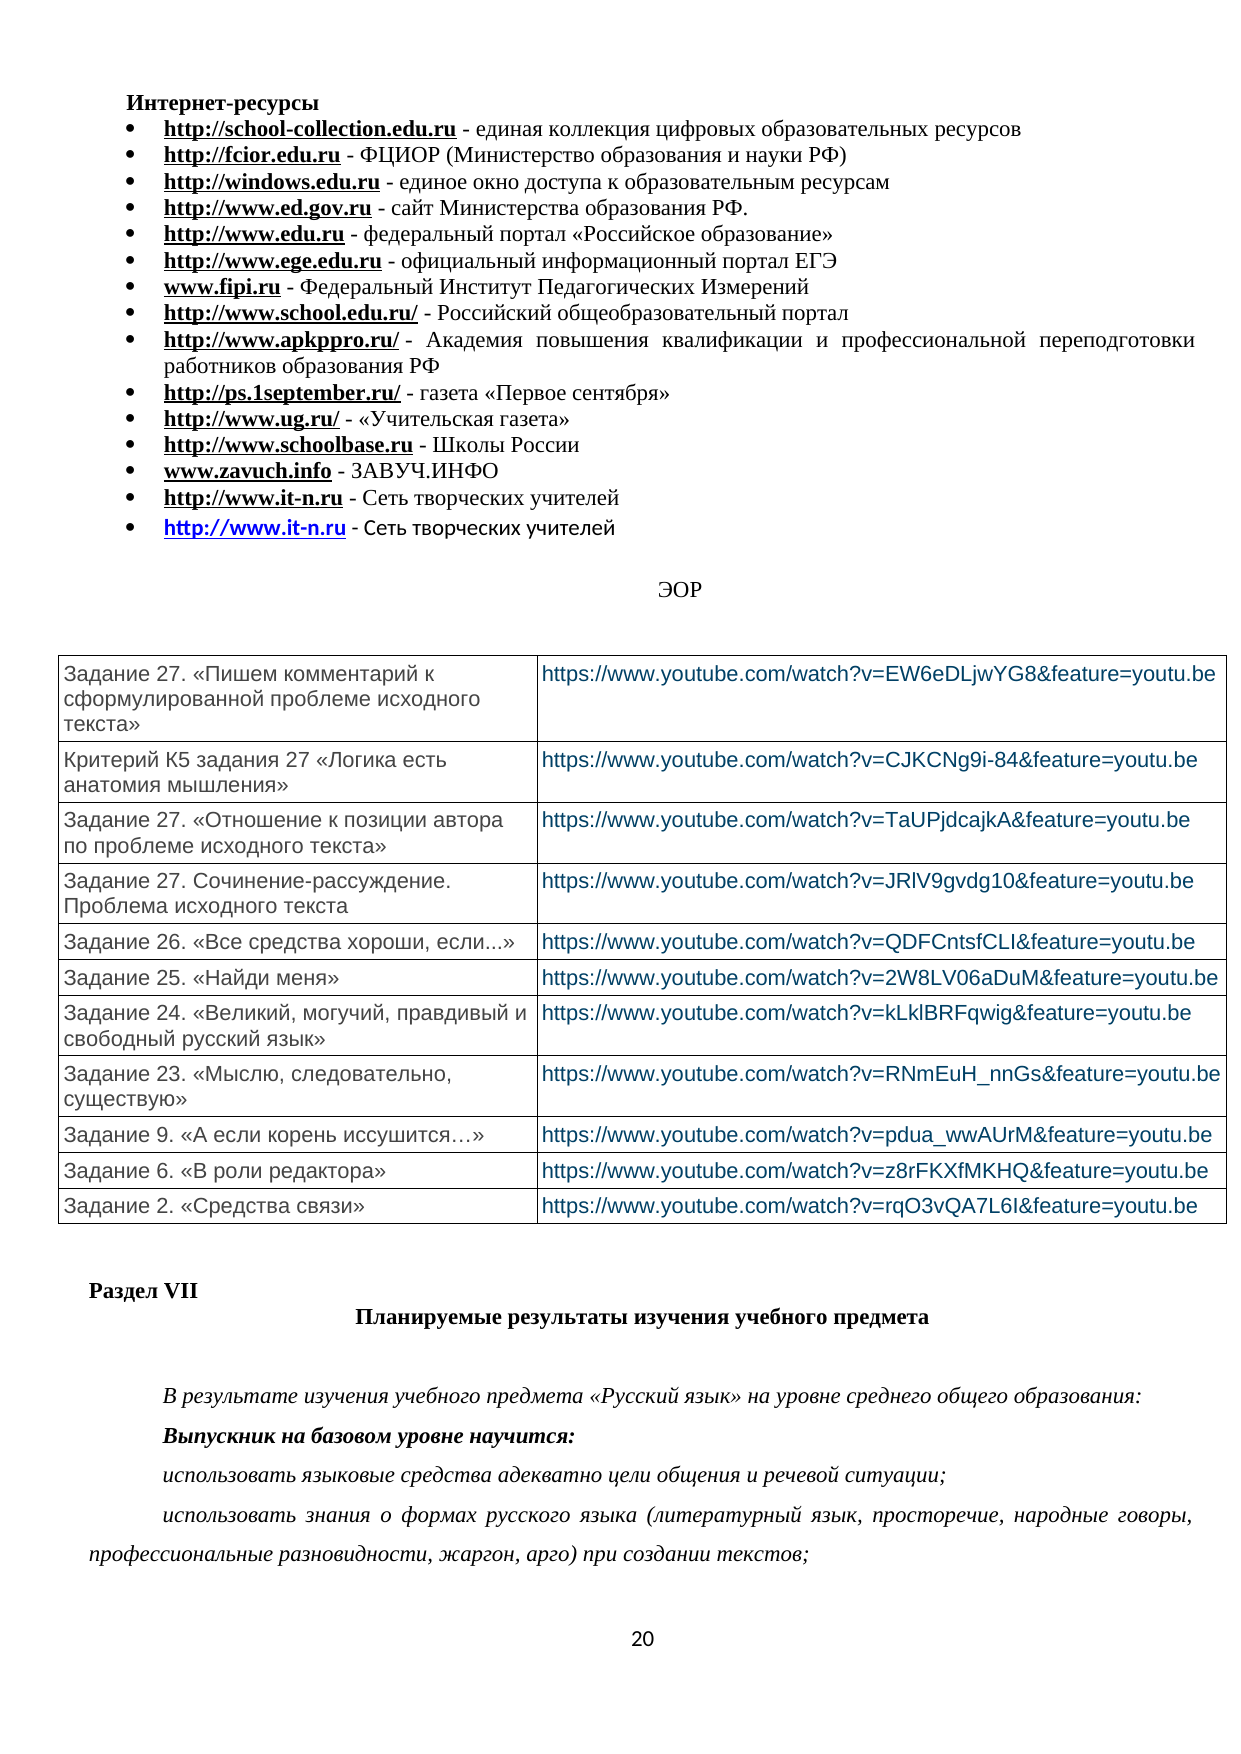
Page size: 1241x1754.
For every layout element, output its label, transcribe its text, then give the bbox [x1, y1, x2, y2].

list http://www.apkppro.ru/ - Академия повышения квалификации и профессиональной переподготовки работников образования РФ [126, 326, 1196, 378]
list http://www.school.edu.ru/ - Российский общеобразовательный портал [126, 299, 1196, 326]
table_header Задание 27. «Пишем комментарий к сформулированной проблеме исходного текста» [59, 656, 537, 741]
table_cell https://www.youtube.com/watch?v=pdua_wwAUrM&feature=youtu.be [538, 1117, 1226, 1152]
table_cell https://www.youtube.com/watch?v=CJKCNg9i-84&feature=youtu.be [538, 742, 1226, 802]
list http://www.ege.edu.ru - официальный информационный портал ЕГЭ [126, 247, 1196, 273]
list http://www.it-n.ru - Сеть творческих учителей [126, 484, 1196, 510]
table_cell Задание 23. «Мыслю, следовательно, существую» [59, 1056, 537, 1116]
list http://www.it-n.ru - Сеть творческих учителей [126, 513, 1196, 541]
table_cell https://www.youtube.com/watch?v=JRlV9gvdg10&feature=youtu.be [538, 864, 1226, 923]
table_cell https://www.youtube.com/watch?v=rqO3vQA7L6I&feature=youtu.be [538, 1189, 1226, 1223]
text ЭОР [164, 576, 1196, 602]
table_cell https://www.youtube.com/watch?v=kLklBRFqwig&feature=youtu.be [538, 996, 1226, 1055]
table_cell https://www.youtube.com/watch?v=z8rFKXfMKHQ&feature=youtu.be [538, 1153, 1226, 1187]
list http://ps.1september.ru/ - газета «Первое сентября» [126, 378, 1196, 405]
text Интернет-ресурсы [126, 89, 1196, 115]
list http://www.edu.ru - федеральный портал «Российское образование» [126, 220, 1196, 247]
list http://school-collection.edu.ru - единая коллекция цифровых образовательных ресурсов [126, 115, 1196, 141]
table_cell Задание 27. Сочинение-рассуждение. Проблема исходного текста [59, 864, 537, 923]
text В результате изучения учебного предмета «Русский язык» на уровне среднего общего образования: [89, 1382, 1196, 1409]
list http://www.schoolbase.ru - Школы России [126, 431, 1196, 458]
text использовать языковые средства адекватно цели общения и речевой ситуации; [89, 1461, 1196, 1488]
text использовать знания о формах русского языка (литературный язык, просторечие, народные говоры, профессиональные разновидности, жаргон, арго) при создании текстов; [89, 1501, 1196, 1567]
table_cell https://www.youtube.com/watch?v=TaUPjdcajkA&feature=youtu.be [538, 803, 1226, 862]
text Раздел VII [89, 1277, 1196, 1303]
table_cell Задание 26. «Все средства хороши, если...» [59, 924, 537, 959]
list http://www.ed.gov.ru - сайт Министерства образования РФ. [126, 194, 1196, 220]
list www.fipi.ru - Федеральный Институт Педагогических Измерений [126, 273, 1196, 299]
text Выпускник на базовом уровне научится: [89, 1422, 1196, 1448]
list http://www.ug.ru/ - «Учительская газета» [126, 405, 1196, 431]
table_cell Задание 25. «Найди меня» [59, 960, 537, 994]
text Планируемые результаты изучения учебного предмета [89, 1303, 1196, 1329]
table_cell Задание 27. «Отношение к позиции автора по проблеме исходного текста» [59, 803, 537, 862]
table_cell https://www.youtube.com/watch?v=RNmEuH_nnGs&feature=youtu.be [538, 1056, 1226, 1116]
table_cell Задание 9. «А если корень иссушится…» [59, 1117, 537, 1152]
table_cell Задание 24. «Великий, могучий, правдивый и свободный русский язык» [59, 996, 537, 1055]
table_cell Задание 2. «Средства связи» [59, 1189, 537, 1223]
list http://windows.edu.ru - единое окно доступа к образовательным ресурсам [126, 168, 1196, 194]
list www.zavuch.info - ЗАВУЧ.ИНФО [126, 458, 1196, 484]
table_cell Задание 6. «В роли редактора» [59, 1153, 537, 1187]
table_cell https://www.youtube.com/watch?v=QDFCntsfCLI&feature=youtu.be [538, 924, 1226, 959]
table_cell https://www.youtube.com/watch?v=2W8LV06aDuM&feature=youtu.be [538, 960, 1226, 994]
table_header https://www.youtube.com/watch?v=EW6eDLjwYG8&feature=youtu.be [538, 656, 1226, 741]
table_cell Критерий К5 задания 27 «Логика есть анатомия мышления» [59, 742, 537, 802]
list http://fcior.edu.ru - ФЦИОР (Министерство образования и науки РФ) [126, 141, 1196, 168]
